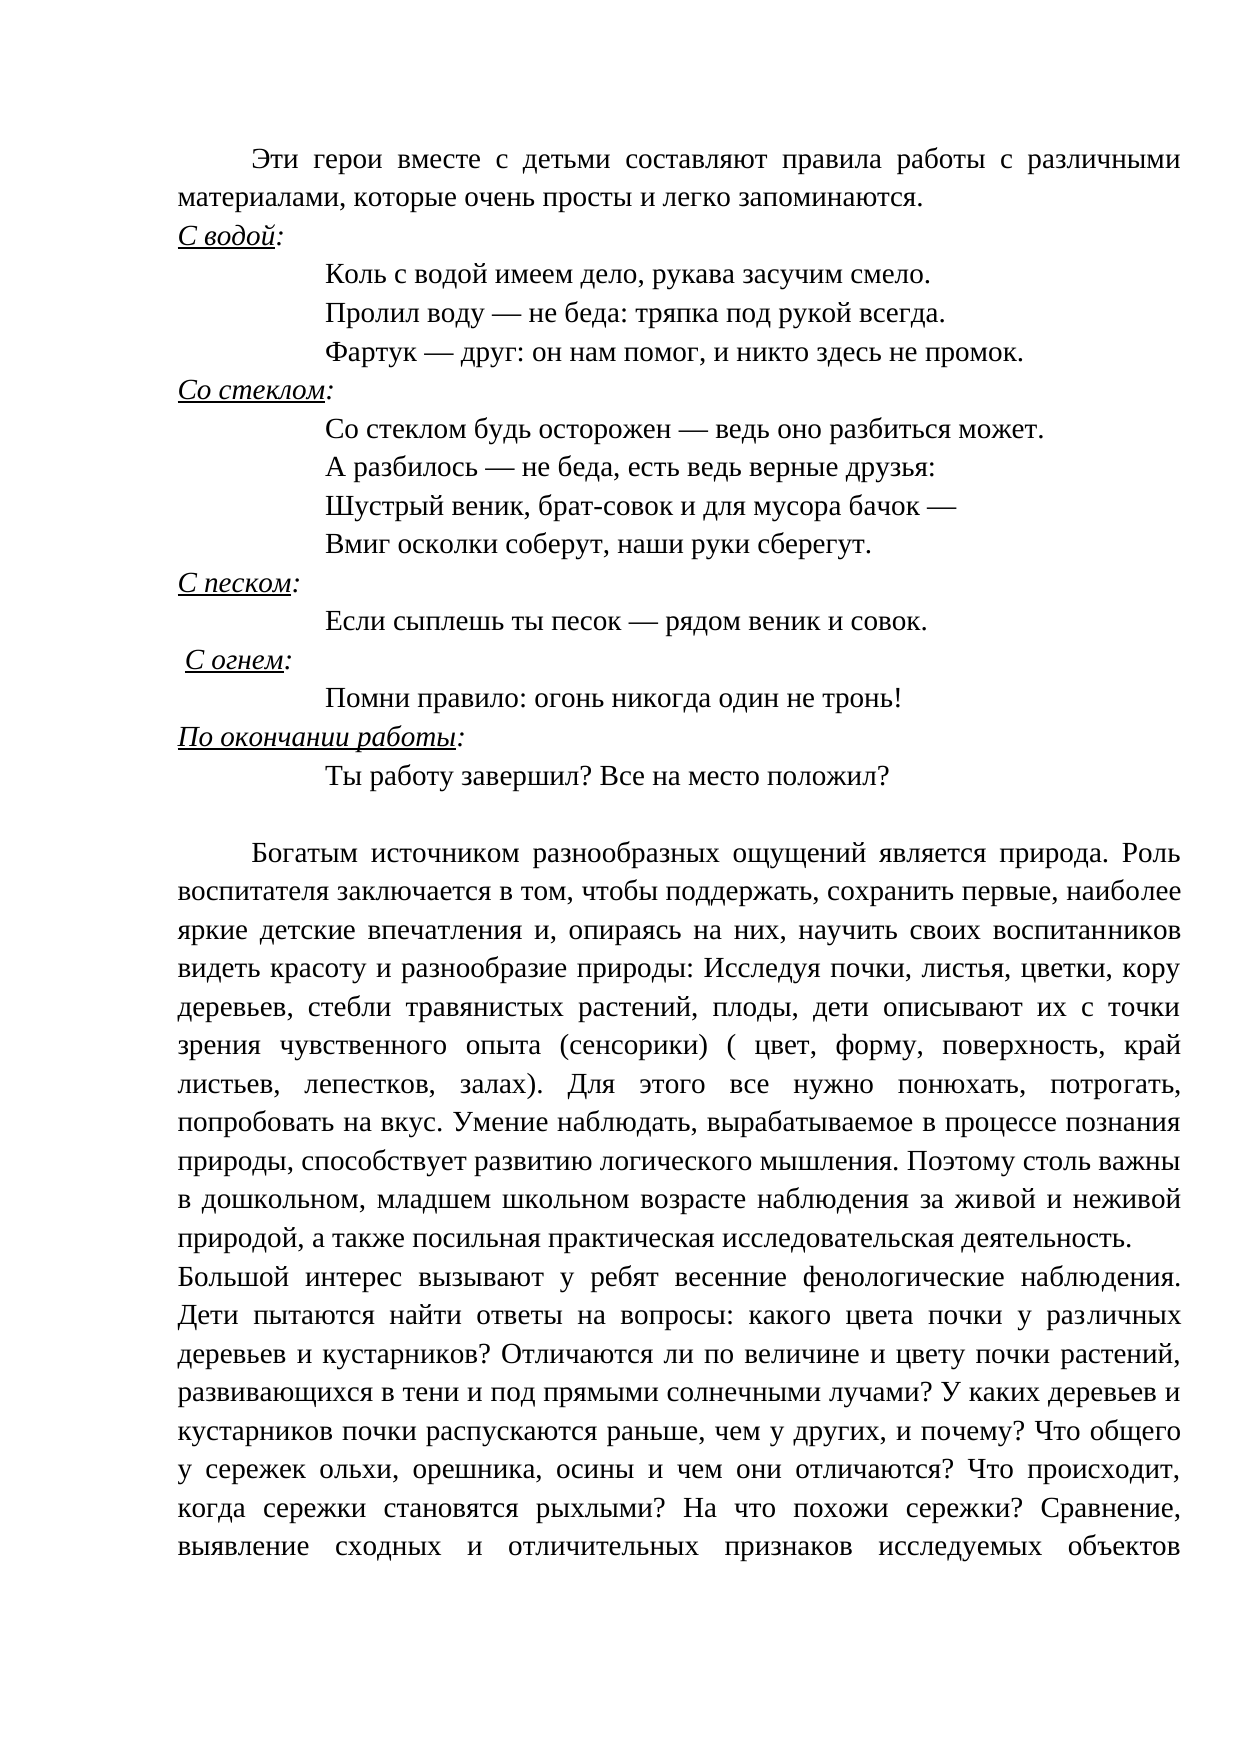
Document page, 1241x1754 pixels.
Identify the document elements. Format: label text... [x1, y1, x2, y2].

text С водой: [177, 218, 1181, 252]
text По окончании работы: [177, 719, 1181, 753]
text Шустрый веник, брат-совок и для мусора бачок — [251, 488, 1181, 521]
text Если сыплешь ты песок — рядом веник и совок. [251, 603, 1181, 637]
text Богатым источником разнообразных ощущений является природа. Роль воспитателя заключается в том, чтобы поддержать, сохранить первые, наиболее яркие детские впечатления и, опираясь на них, научить своих воспитанников видеть красоту и разнообразие природы: Исследуя почки, листья, цветки, кору деревьев, стебли травянистых растений, плоды, дети описывают их с точки зрения чувственного опыта (сенсорики) ( цвет, форму, поверхность, край листьев, лепестков, залах). Для этого все нужно понюхать, потрогать, попробовать на вкус. Умение наблюдать, вырабатываемое в процессе познания природы, способствует развитию логического мышления. Поэтому столь важны в дошкольном, младшем школьном возрасте наблюдения за живой и неживой природой, а также посильная практическая исследовательская деятельность. [177, 835, 1181, 1254]
text Эти герои вместе с детьми составляют правила работы с различными материалами, которые очень просты и легко запоминаются. [177, 141, 1181, 213]
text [177, 1259, 1181, 1562]
text Помни правило: огонь никогда один не тронь! [251, 681, 1181, 714]
text С огнем: [177, 642, 1181, 676]
text Коль с водой имеем дело, рукава засучим смело. [251, 257, 1181, 290]
text Со стеклом будь осторожен — ведь оно разбиться может. [251, 411, 1181, 444]
text Со стеклом: [177, 372, 1181, 406]
text Вмиг осколки соберут, наши руки сберегут. [251, 526, 1181, 560]
text А разбилось — не беда, есть ведь верные друзья: [251, 449, 1181, 483]
text С песком: [177, 565, 1181, 598]
text Фартук — друг: он нам помог, и никто здесь не промок. [251, 334, 1181, 367]
text Ты работу завершил? Все на место положил? [251, 758, 1181, 791]
text Пролил воду — не беда: тряпка под рукой всегда. [251, 295, 1181, 329]
